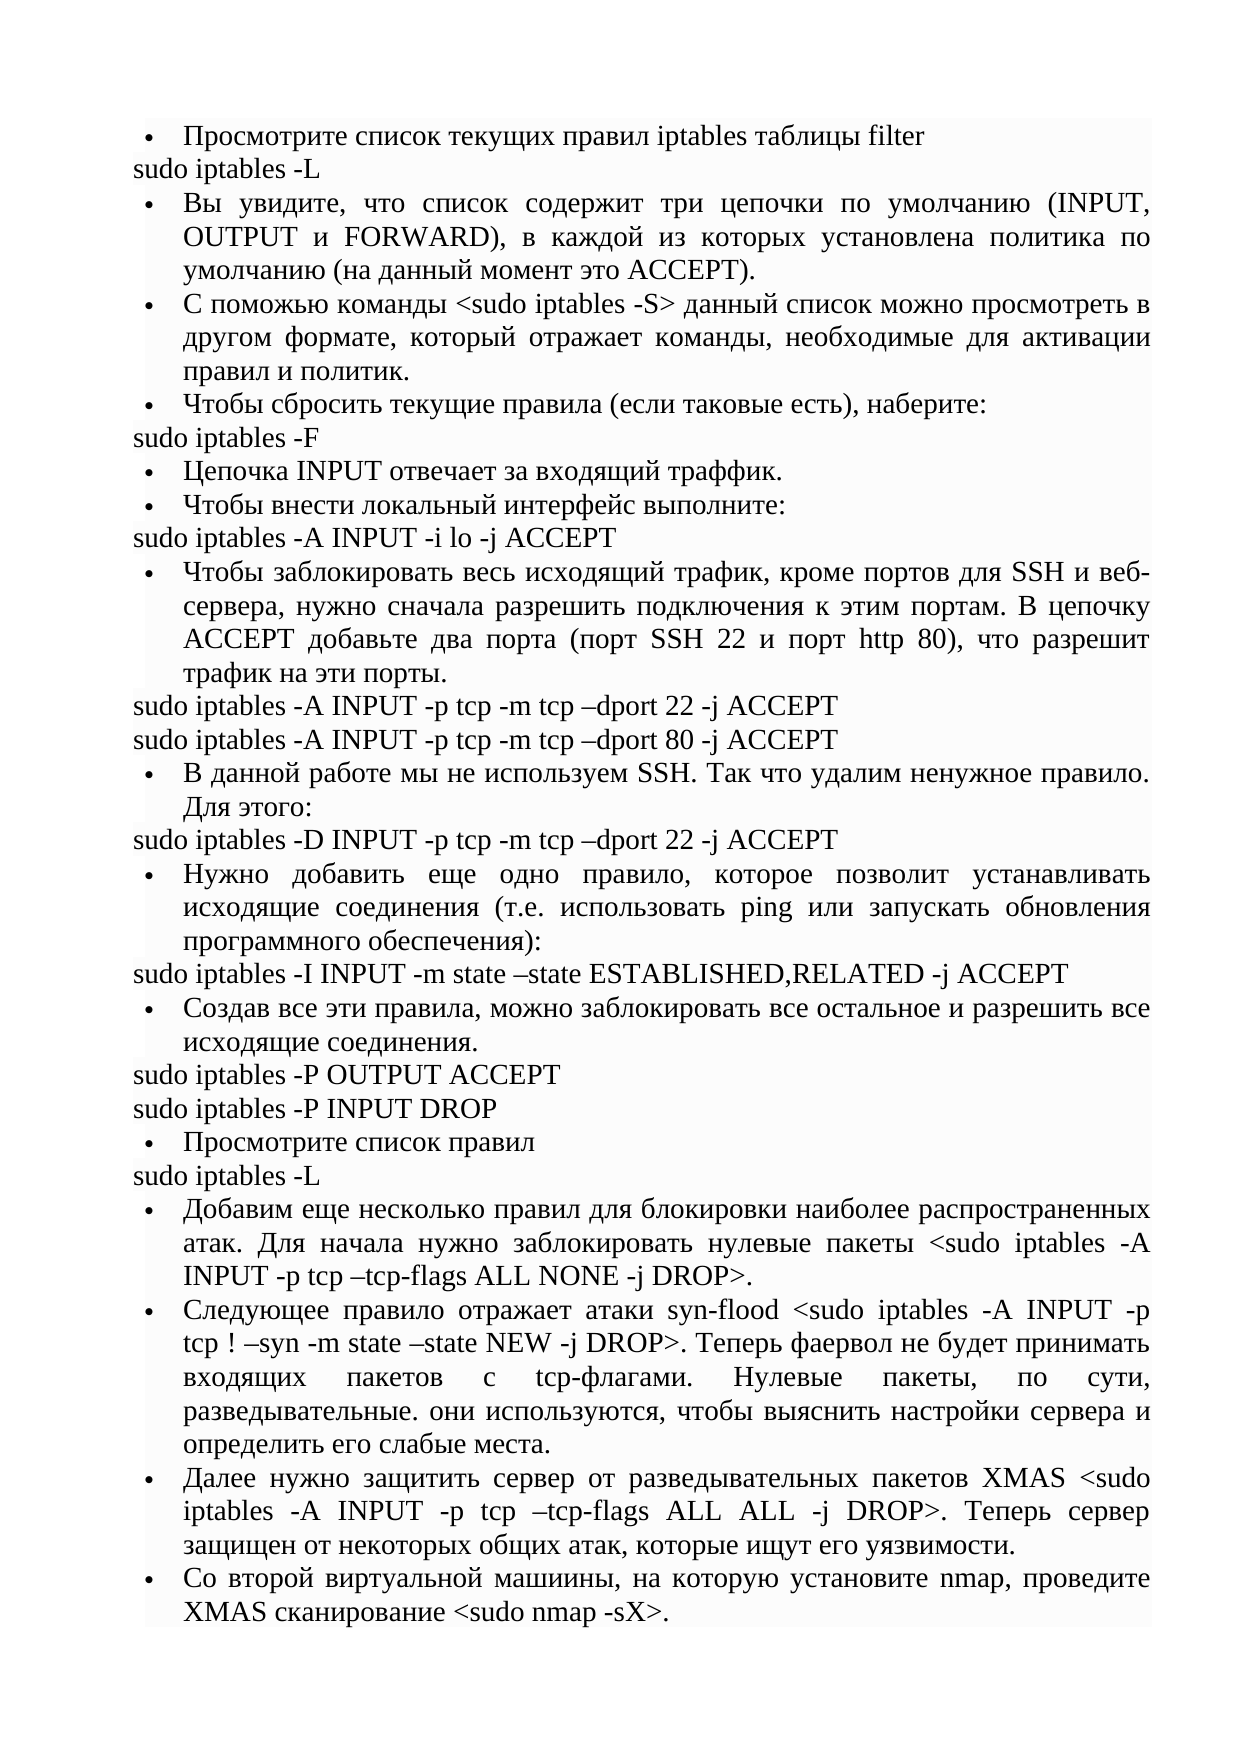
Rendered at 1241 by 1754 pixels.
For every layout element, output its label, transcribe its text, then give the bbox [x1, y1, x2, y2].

text sudo iptables -F [133, 420, 1152, 453]
text sudo iptables -A INPUT -p tcp -m tcp –dport 22 -j ACCEPT [133, 688, 1152, 722]
text sudo iptables -I INPUT -m state –state ESTABLISHED,RELATED -j ACCEPT [133, 957, 1152, 990]
list Добавим еще несколько правил для блокировки наиболее распространенных атак. Для начала нужно заблокировать нулевые пакеты <sudo iptables -A INPUT -p tcp –tcp-flags ALL NONE -j DROP>. [145, 1191, 1152, 1292]
list Нужно добавить еще одно правило, которое позволит устанавливать исходящие соединения (т.е. использовать ping или запускать обновления программного обеспечения): [145, 856, 1152, 957]
text sudo iptables -L [133, 1158, 1152, 1191]
list Чтобы сбросить текущие правила (если таковые есть), наберите: [145, 386, 1152, 420]
text sudo iptables -D INPUT -p tcp -m tcp –dport 22 -j ACCEPT [133, 822, 1152, 856]
list В данной работе мы не используем SSH. Так что удалим ненужное правило. Для этого: [145, 755, 1152, 822]
text sudo iptables -P OUTPUT ACCEPT [133, 1057, 1152, 1091]
list Чтобы заблокировать весь исходящий трафик, кроме портов для SSH и веб-сервера, нужно сначала разрешить подключения к этим портам. В цепочку ACCEPT добавьте два порта (порт SSH 22 и порт http 80), что разрешит трафик на эти порты. [145, 554, 1152, 688]
list Просмотрите список текущих правил iptables таблицы filter [145, 118, 1152, 152]
list Создав все эти правила, можно заблокировать все остальное и разрешить все исходящие соединения. [145, 990, 1152, 1057]
list Следующее правило отражает атаки syn-flood <sudo iptables -A INPUT -p tcp ! –syn -m state –state NEW -j DROP>. Теперь фаервол не будет принимать входящих пакетов с tcp-флагами. Нулевые пакеты, по сути, разведывательные. они используются, чтобы выяснить настройки сервера и определить его слабые места. [145, 1292, 1152, 1460]
text sudo iptables -A INPUT -p tcp -m tcp –dport 80 -j ACCEPT [133, 722, 1152, 755]
text sudo iptables -A INPUT -i lo -j ACCEPT [133, 521, 1152, 554]
text sudo iptables -L [133, 152, 1152, 185]
list Со второй виртуальной машиины, на которую установите nmap, проведите XMAS сканирование <sudo nmap -sX>. [145, 1560, 1152, 1627]
list Вы увидите, что список содержит три цепочки по умолчанию (INPUT, OUTPUT и FORWARD), в каждой из которых установлена политика по умолчанию (на данный момент это ACCEPT). [145, 185, 1152, 286]
list Цепочка INPUT отвечает за входящий траффик. [145, 453, 1152, 487]
list С поможью команды <sudo iptables -S> данный список можно просмотреть в другом формате, который отражает команды, необходимые для активации правил и политик. [145, 286, 1152, 386]
list Просмотрите список правил [145, 1124, 1152, 1158]
list Далее нужно защитить сервер от разведывательных пакетов XMAS <sudo iptables -A INPUT -p tcp –tcp-flags ALL ALL -j DROP>. Теперь сервер защищен от некоторых общих атак, которые ищут его уязвимости. [145, 1460, 1152, 1560]
text sudo iptables -P INPUT DROP [133, 1091, 1152, 1124]
list Чтобы внести локальный интерфейс выполните: [145, 487, 1152, 521]
